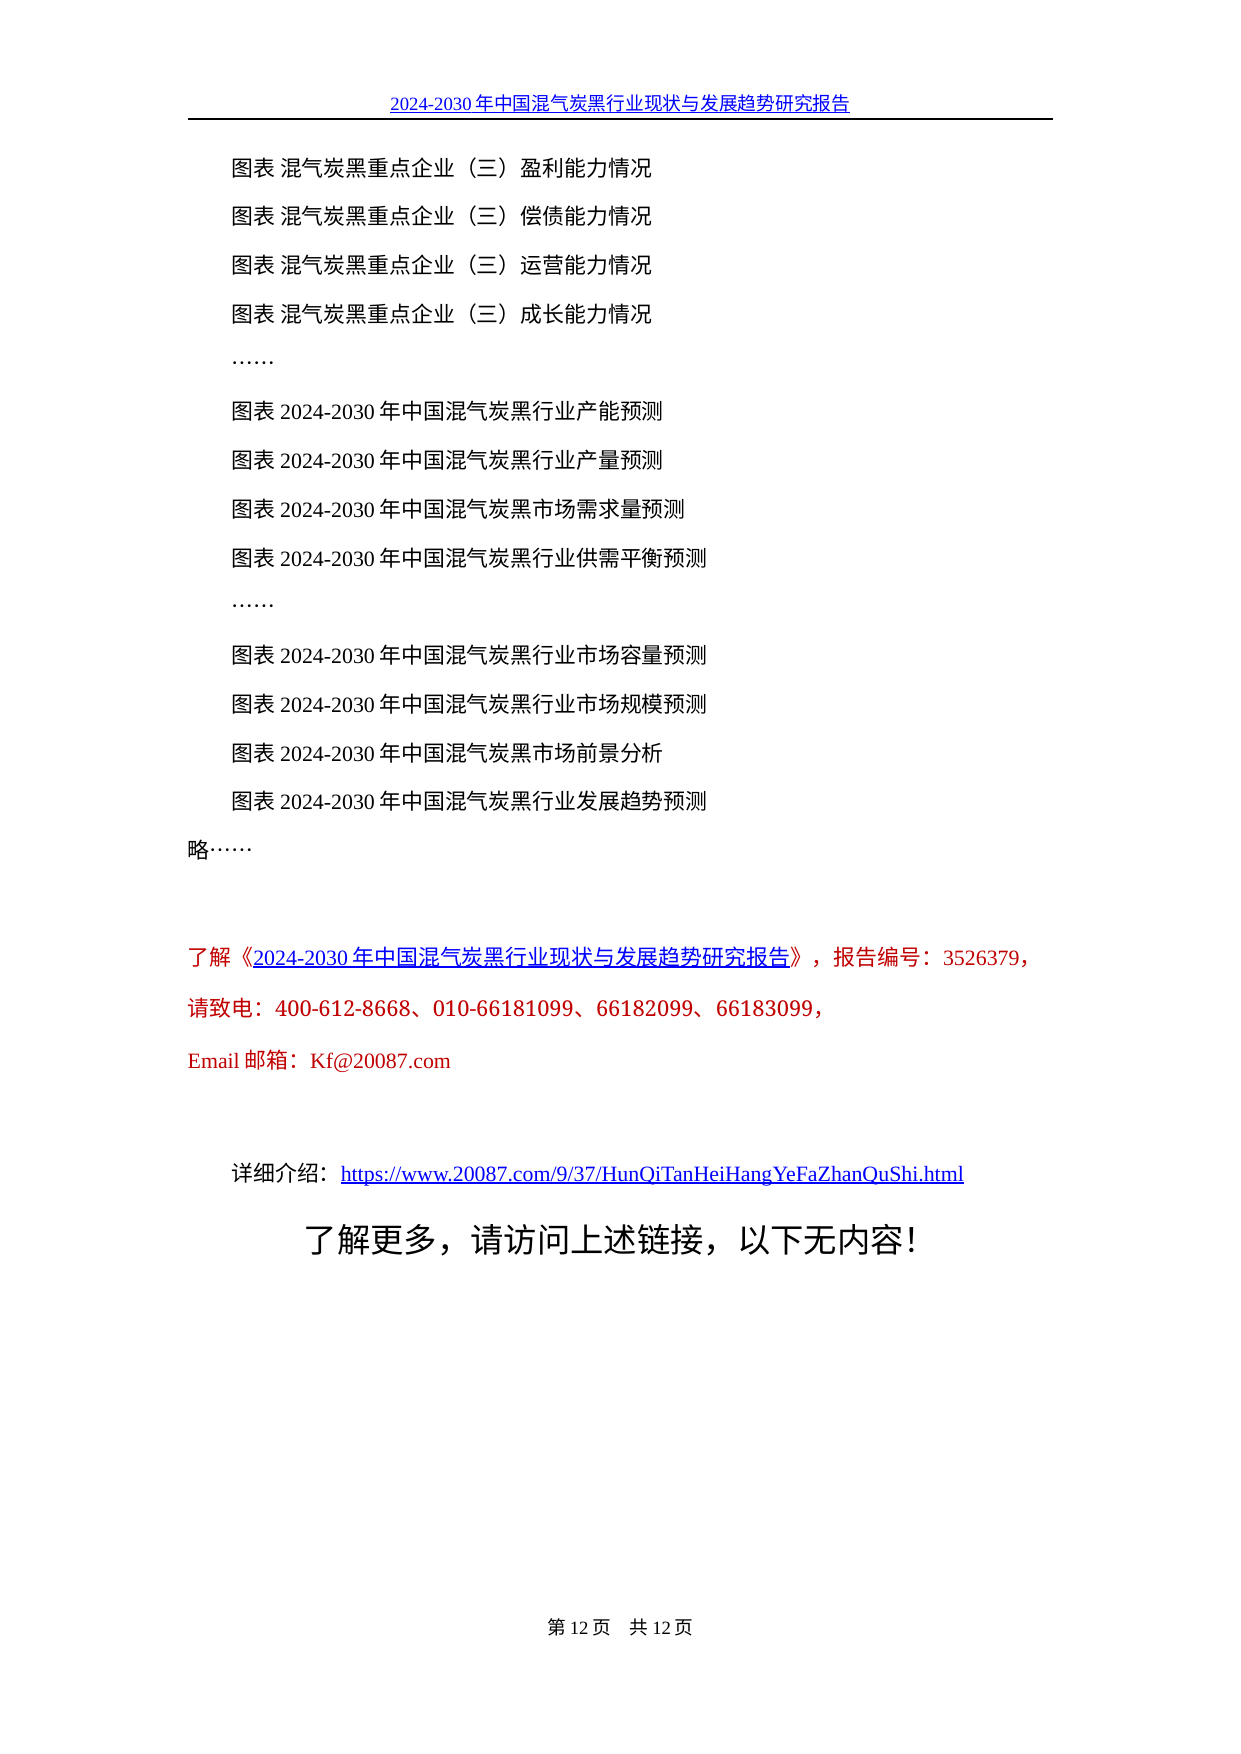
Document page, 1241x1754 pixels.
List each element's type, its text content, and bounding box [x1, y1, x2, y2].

title 了解更多，请访问上述链接，以下无内容！ [187, 1205, 1053, 1270]
text Email邮箱：Kf@20087.com [187, 1042, 1053, 1075]
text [187, 150, 1053, 865]
text 请致电：400-612-8668、010-66181099、66182099、66183099， [187, 991, 1053, 1023]
text 详细介绍：https://www.20087.com/9/37/HunQiTanHeiHangYeFaZhanQuShi.html [187, 1155, 1053, 1188]
text 了解《2024-2030年中国混气炭黑行业现状与发展趋势研究报告》，报告编号：3526379， [187, 939, 1053, 972]
